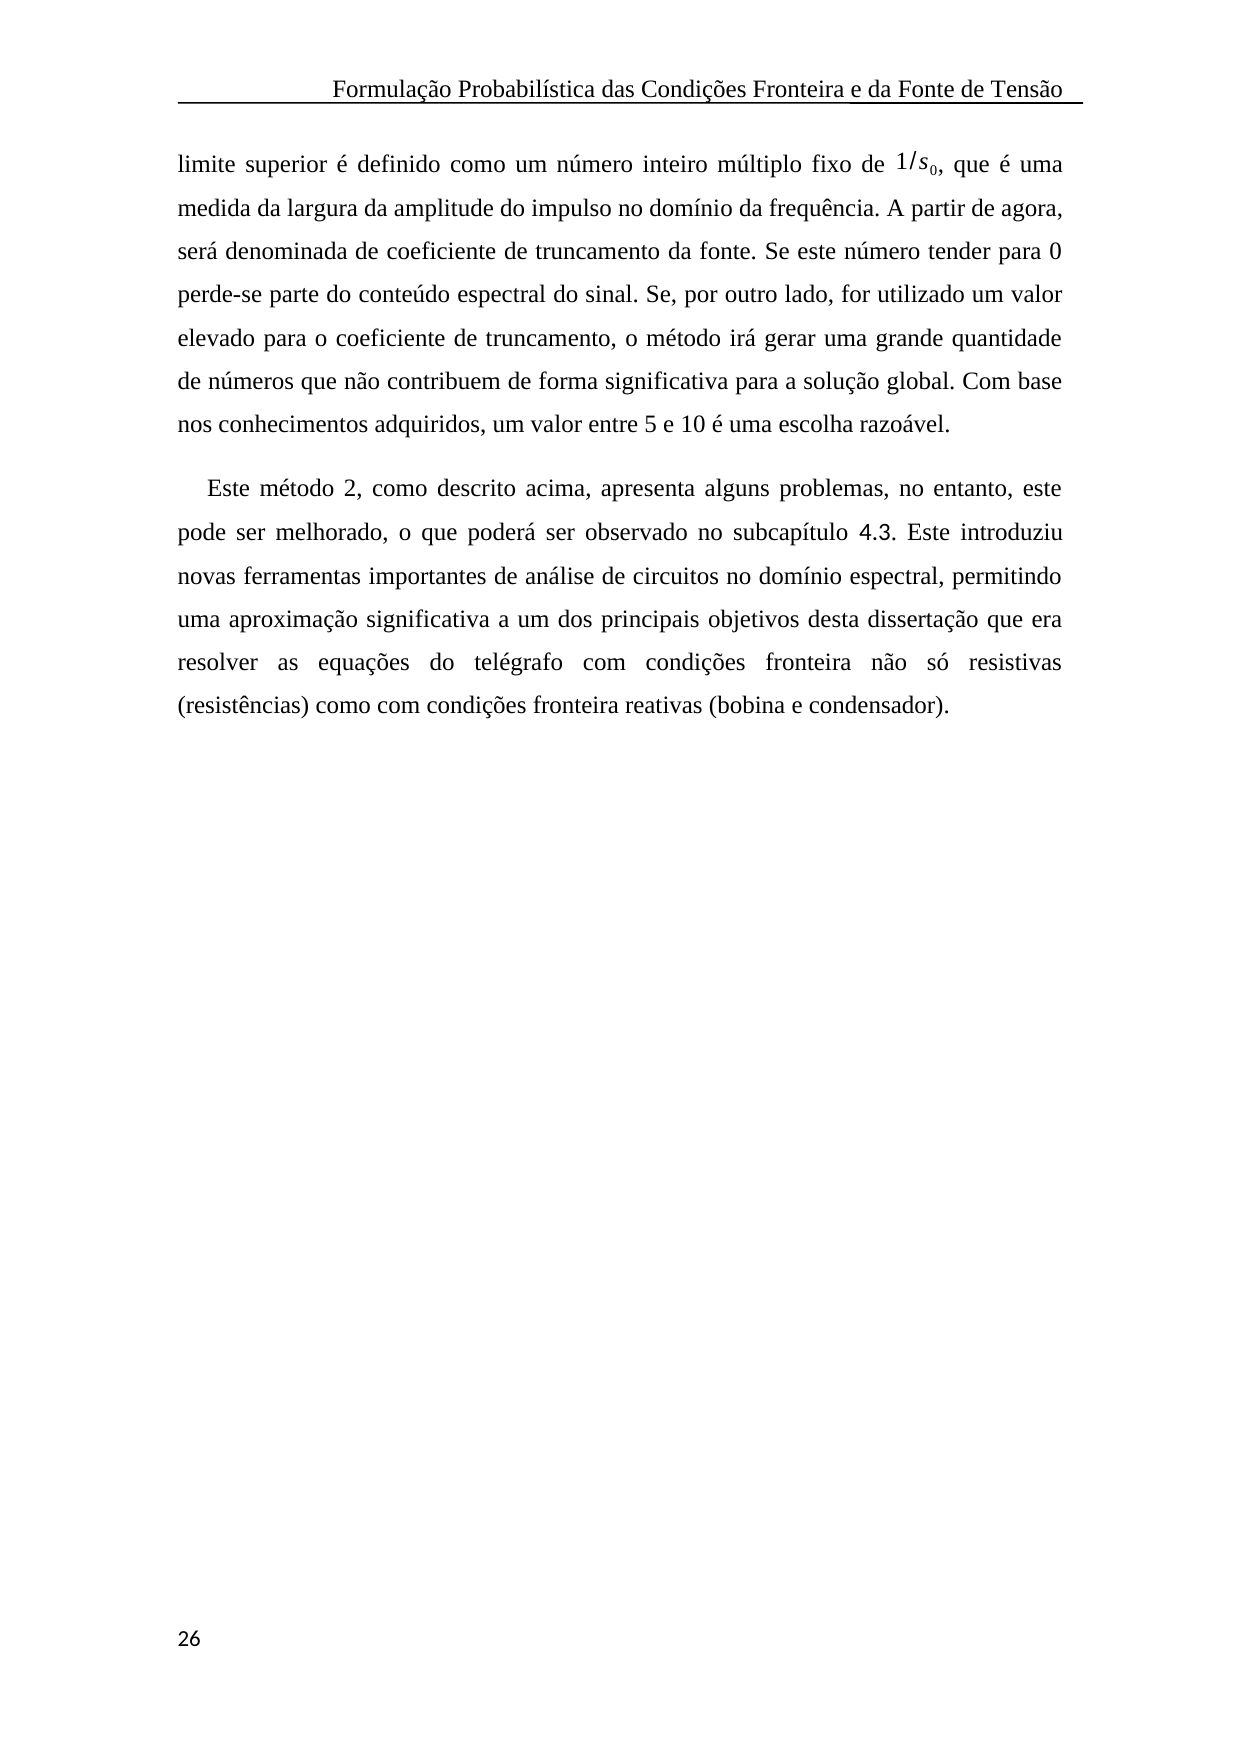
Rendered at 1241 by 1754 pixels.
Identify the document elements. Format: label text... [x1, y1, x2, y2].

text Este método 2, como descrito acima, apresenta alguns problemas, no entanto, este pode ser melhorado, o que poderá ser observado no subcapítulo 4.3. Este introduziu novas ferramentas importantes de análise de circuitos no domínio espectral, permitindo uma aproximação significativa a um dos principais objetivos desta dissertação que era resolver as equações do telégrafo com condições fronteira não só resistivas (resistências) como com condições fronteira reativas (bobina e condensador). [177, 473, 1063, 719]
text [177, 148, 1063, 438]
